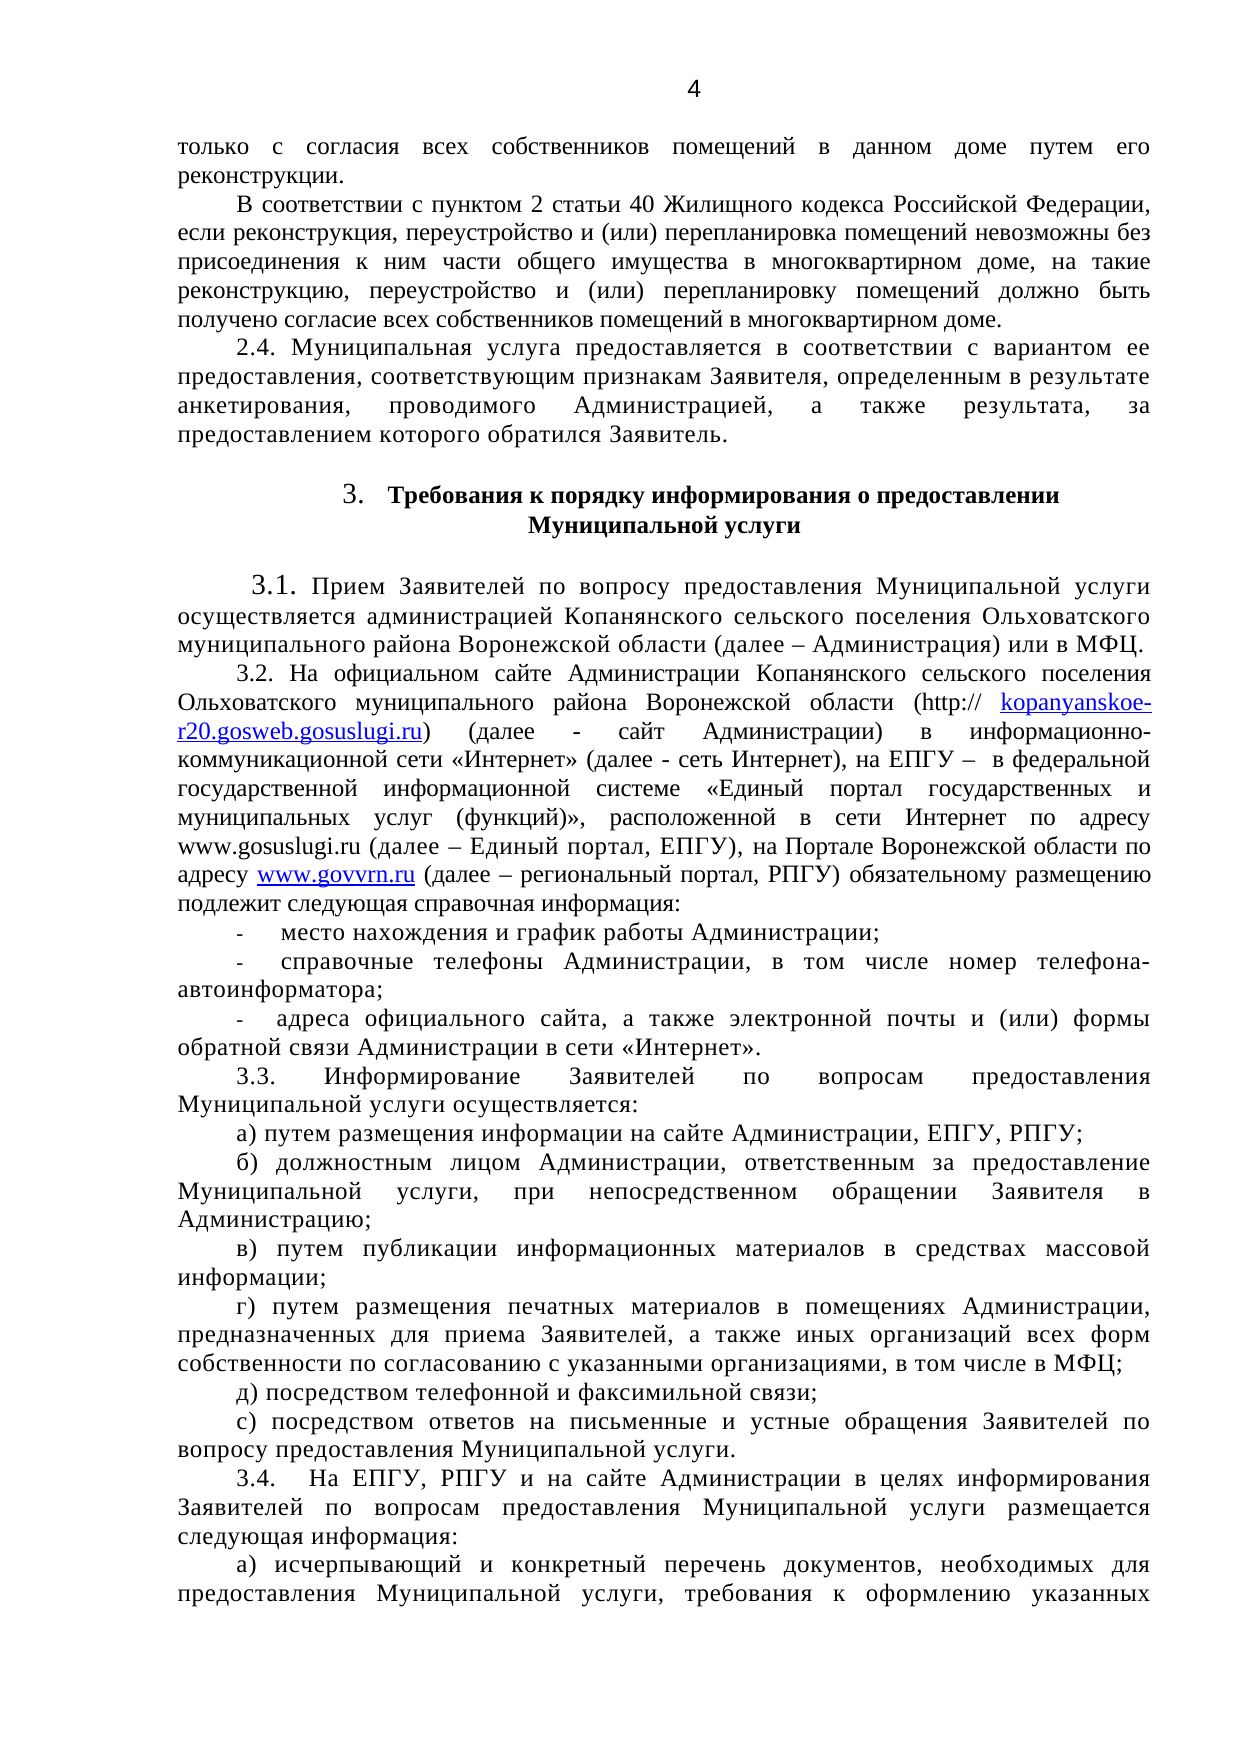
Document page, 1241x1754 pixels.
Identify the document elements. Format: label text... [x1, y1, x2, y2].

list адреса официального сайта, а также электронной почты и (или) формы обратной связи Администрации в сети «Интернет». [177, 1003, 1152, 1061]
list Прием Заявителей по вопросу предоставления Муниципальной услуги осуществляется администрацией Копанянского сельского поселения Ольховатского муниципального района Воронежской области (далее – Администрация) или в МФЦ. [177, 567, 1152, 658]
text б) должностным лицом Администрации, ответственным за предоставление Муниципальной услуги, при непосредственном обращении Заявителя в Администрацию; [177, 1147, 1152, 1233]
text в) путем публикации информационных материалов в средствах массовой информации; [177, 1233, 1152, 1291]
list Требования к порядку информирования о предоставлении Муниципальной услуги [177, 476, 1152, 538]
list В соответствии с пунктом 2 статьи 40 Жилищного кодекса Российской Федерации, если реконструкция, переустройство и (или) перепланировка помещений невозможны без присоединения к ним части общего имущества в многоквартирном доме, на такие реконструкцию, переустройство и (или) перепланировку помещений должно быть получено согласие всех собственников помещений в многоквартирном доме. [177, 189, 1152, 332]
text с) посредством ответов на письменные и устные обращения Заявителей по вопросу предоставления Муниципальной услуги. [177, 1406, 1152, 1463]
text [177, 1549, 1152, 1607]
list На ЕПГУ, РПГУ и на сайте Администрации в целях информирования Заявителей по вопросам предоставления Муниципальной услуги размещается следующая информация: [177, 1463, 1152, 1549]
list Информирование Заявителей по вопросам предоставления Муниципальной услуги осуществляется: [177, 1061, 1152, 1118]
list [177, 131, 1152, 189]
text г) путем размещения печатных материалов в помещениях Администрации, предназначенных для приема Заявителей, а также иных организаций всех форм собственности по согласованию с указанными организациями, в том числе в МФЦ; [177, 1291, 1152, 1377]
list справочные телефоны Администрации, в том числе номер телефона-автоинформатора; [177, 946, 1152, 1003]
text 2.4. Муниципальная услуга предоставляется в соответствии с вариантом ее предоставления, соответствующим признакам Заявителя, определенным в результате анкетирования, проводимого Администрацией, а также результата, за предоставлением которого обратился Заявитель. [177, 332, 1152, 447]
text д) посредством телефонной и факсимильной связи; [177, 1377, 1152, 1406]
text а) путем размещения информации на сайте Администрации, ЕПГУ, РПГУ; [177, 1118, 1152, 1147]
list место нахождения и график работы Администрации; [177, 917, 1152, 946]
text 3.2. На официальном сайте Администрации Копанянского сельского поселения Ольховатского муниципального района Воронежской области (http:// kopanyanskoe-r20.gosweb.gosuslugi.ru) (далее - сайт Администрации) в информационно-коммуникационной сети «Интернет» (далее - сеть Интернет), на ЕПГУ – в федеральной государственной информационной системе «Единый портал государственных и муниципальных услуг (функций)», расположенной в сети Интернет по адресу www.gosuslugi.ru (далее – Единый портал, ЕПГУ), на Портале Воронежской области по адресу www.govvrn.ru (далее – региональный портал, РПГУ) обязательному размещению подлежит следующая справочная информация: [177, 658, 1152, 917]
